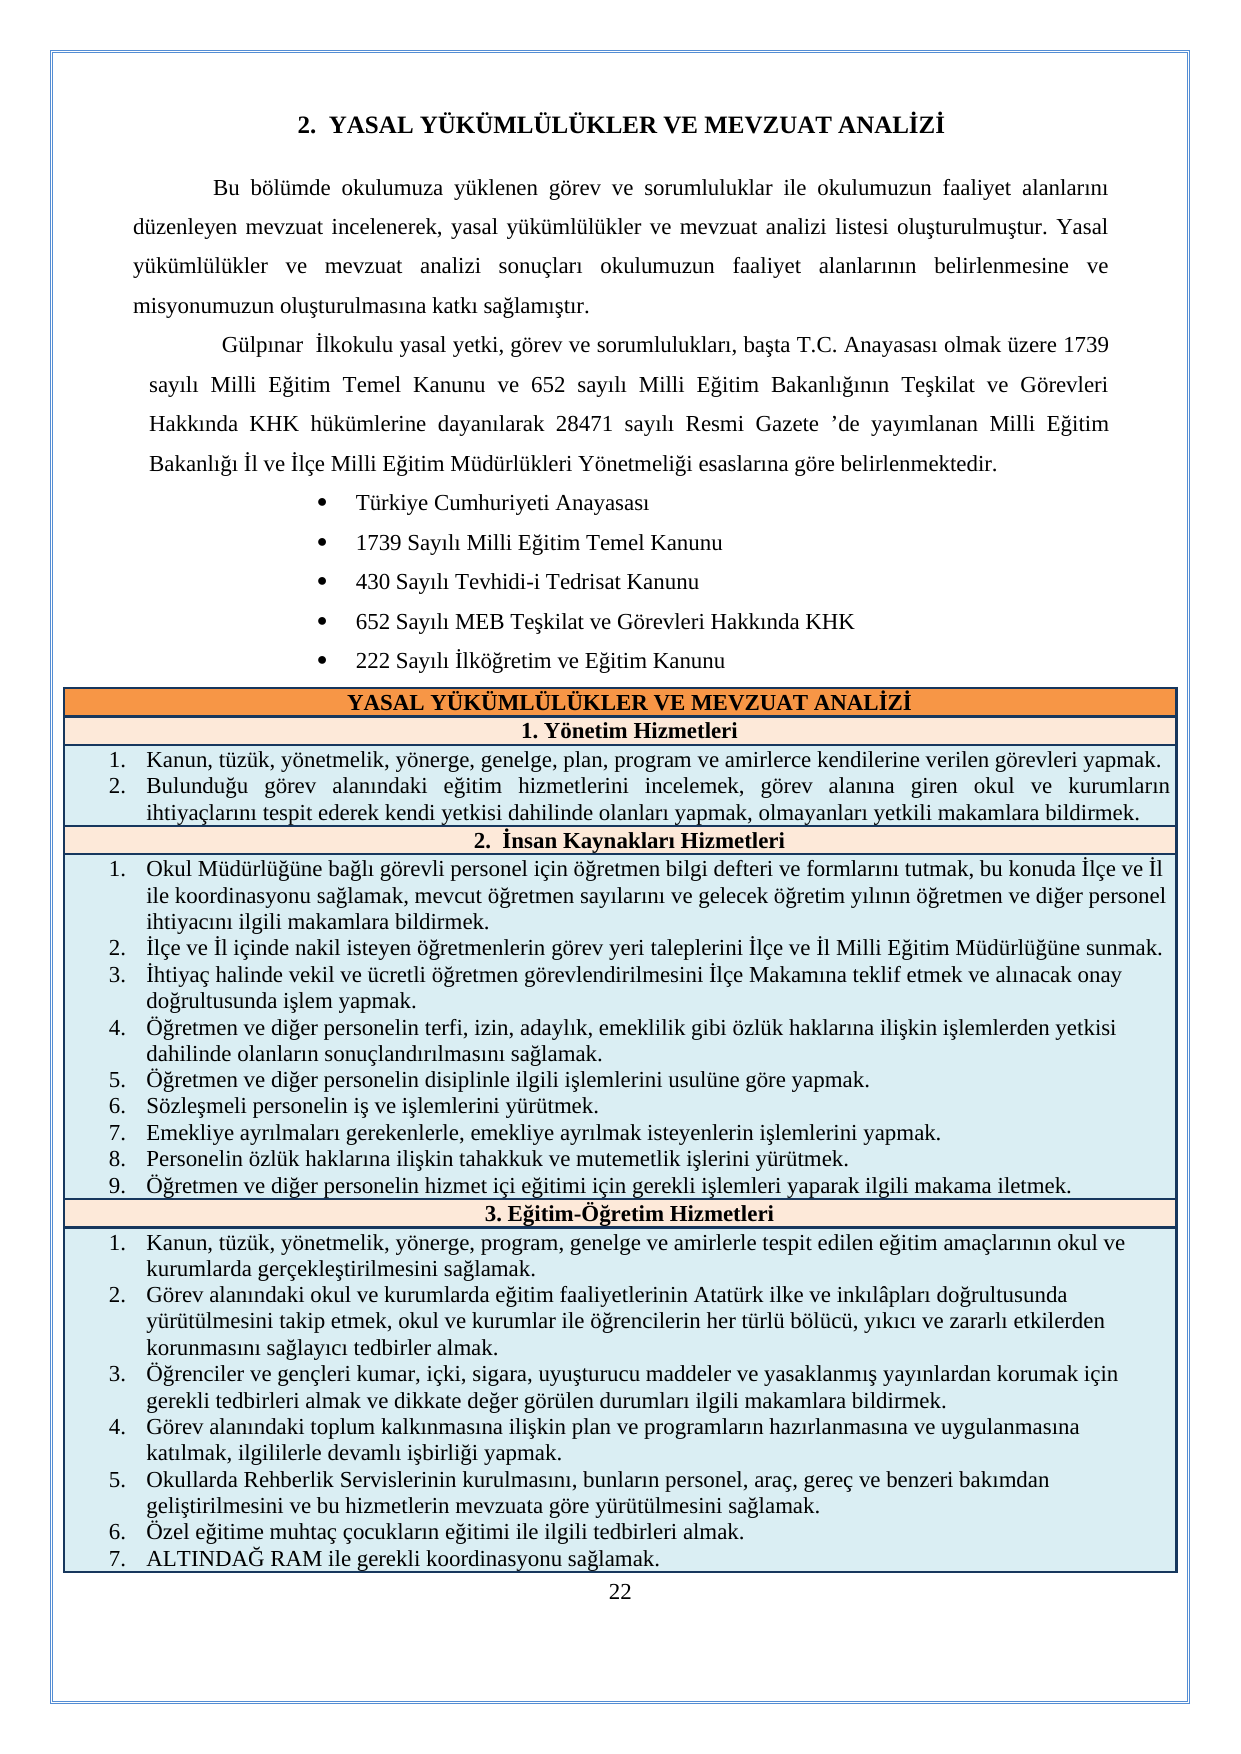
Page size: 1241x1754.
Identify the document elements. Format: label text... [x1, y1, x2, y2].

list Türkiye Cumhuriyeti Anayasası [318, 489, 1110, 516]
list 652 Sayılı MEB Teşkilat ve Görevleri Hakkında KHK [318, 608, 1110, 634]
text Bu bölümde okulumuza yüklenen görev ve sorumluluklar ile okulumuzun faaliyet alanlarını düzenleyen mevzuat incelenerek, yasal yükümlülükler ve mevzuat analizi listesi oluşturulmuştur. Yasal yükümlülükler ve mevzuat analizi sonuçları okulumuzun faaliyet alanlarının belirlenmesine ve misyonumuzun oluşturulmasına katkı sağlamıştır. [133, 174, 1110, 318]
table_cell 3. Eğitim-Öğretim Hizmetleri [65, 1200, 1175, 1226]
text 2. YASAL YÜKÜMLÜLÜKLER VE MEVZUAT ANALİZİ [133, 110, 1110, 138]
table_cell Kanun, tüzük, yönetmelik, yönerge, genelge, plan, program ve amirlerce kendilerine verilen görevleri yapmak. Bulunduğu görev alanındaki eğitim hizmetlerini incelemek, görev alanına giren okul ve kurumların ihtiyaçlarını tespit ederek kendi yetkisi dahilinde olanları yapmak, olmayanları yetkili makamlara bildirmek. [65, 746, 1175, 825]
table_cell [65, 1229, 1175, 1571]
list 430 Sayılı Tevhidi-i Tedrisat Kanunu [318, 568, 1110, 595]
table_cell 2. İnsan Kaynakları Hizmetleri [65, 827, 1175, 853]
table_cell Okul Müdürlüğüne bağlı görevli personel için öğretmen bilgi defteri ve formlarını tutmak, bu konuda İlçe ve İl ile koordinasyonu sağlamak, mevcut öğretmen sayılarını ve gelecek öğretim yılının öğretmen ve diğer personel ihtiyacını ilgili makamlara bildirmek. İlçe ve İl içinde nakil isteyen öğretmenlerin görev yeri taleplerini İlçe ve İl Milli Eğitim Müdürlüğüne sunmak. İhtiyaç halinde vekil ve ücretli öğretmen görevlendirilmesini İlçe Makamına teklif etmek ve alınacak onay doğrultusunda işlem yapmak. Öğretmen ve diğer personelin terfi, izin, adaylık, emeklilik gibi özlük haklarına ilişkin işlemlerden yetkisi dahilinde olanların sonuçlandırılmasını sağlamak. Öğretmen ve diğer personelin disiplinle ilgili işlemlerini usulüne göre yapmak. Sözleşmeli personelin iş ve işlemlerini yürütmek. Emekliye ayrılmaları gerekenlerle, emekliye ayrılmak isteyenlerin işlemlerini yapmak. Personelin özlük haklarına ilişkin tahakkuk ve mutemetlik işlerini yürütmek. Öğretmen ve diğer personelin hizmet içi eğitimi için gerekli işlemleri yaparak ilgili makama iletmek. [65, 855, 1175, 1198]
table_header YASAL YÜKÜMLÜLÜKLER VE MEVZUAT ANALİZİ [65, 689, 1175, 715]
text Gülpınar İlkokulu yasal yetki, görev ve sorumlulukları, başta T.C. Anayasası olmak üzere 1739 sayılı Milli Eğitim Temel Kanunu ve 652 sayılı Milli Eğitim Bakanlığının Teşkilat ve Görevleri Hakkında KHK hükümlerine dayanılarak 28471 sayılı Resmi Gazete ’de yayımlanan Milli Eğitim Bakanlığı İl ve İlçe Milli Eğitim Müdürlükleri Yönetmeliği esaslarına göre belirlenmektedir. [149, 332, 1110, 476]
list 222 Sayılı İlköğretim ve Eğitim Kanunu [318, 647, 1110, 674]
table_cell 1. Yönetim Hizmetleri [65, 718, 1175, 744]
list 1739 Sayılı Milli Eğitim Temel Kanunu [318, 529, 1110, 555]
